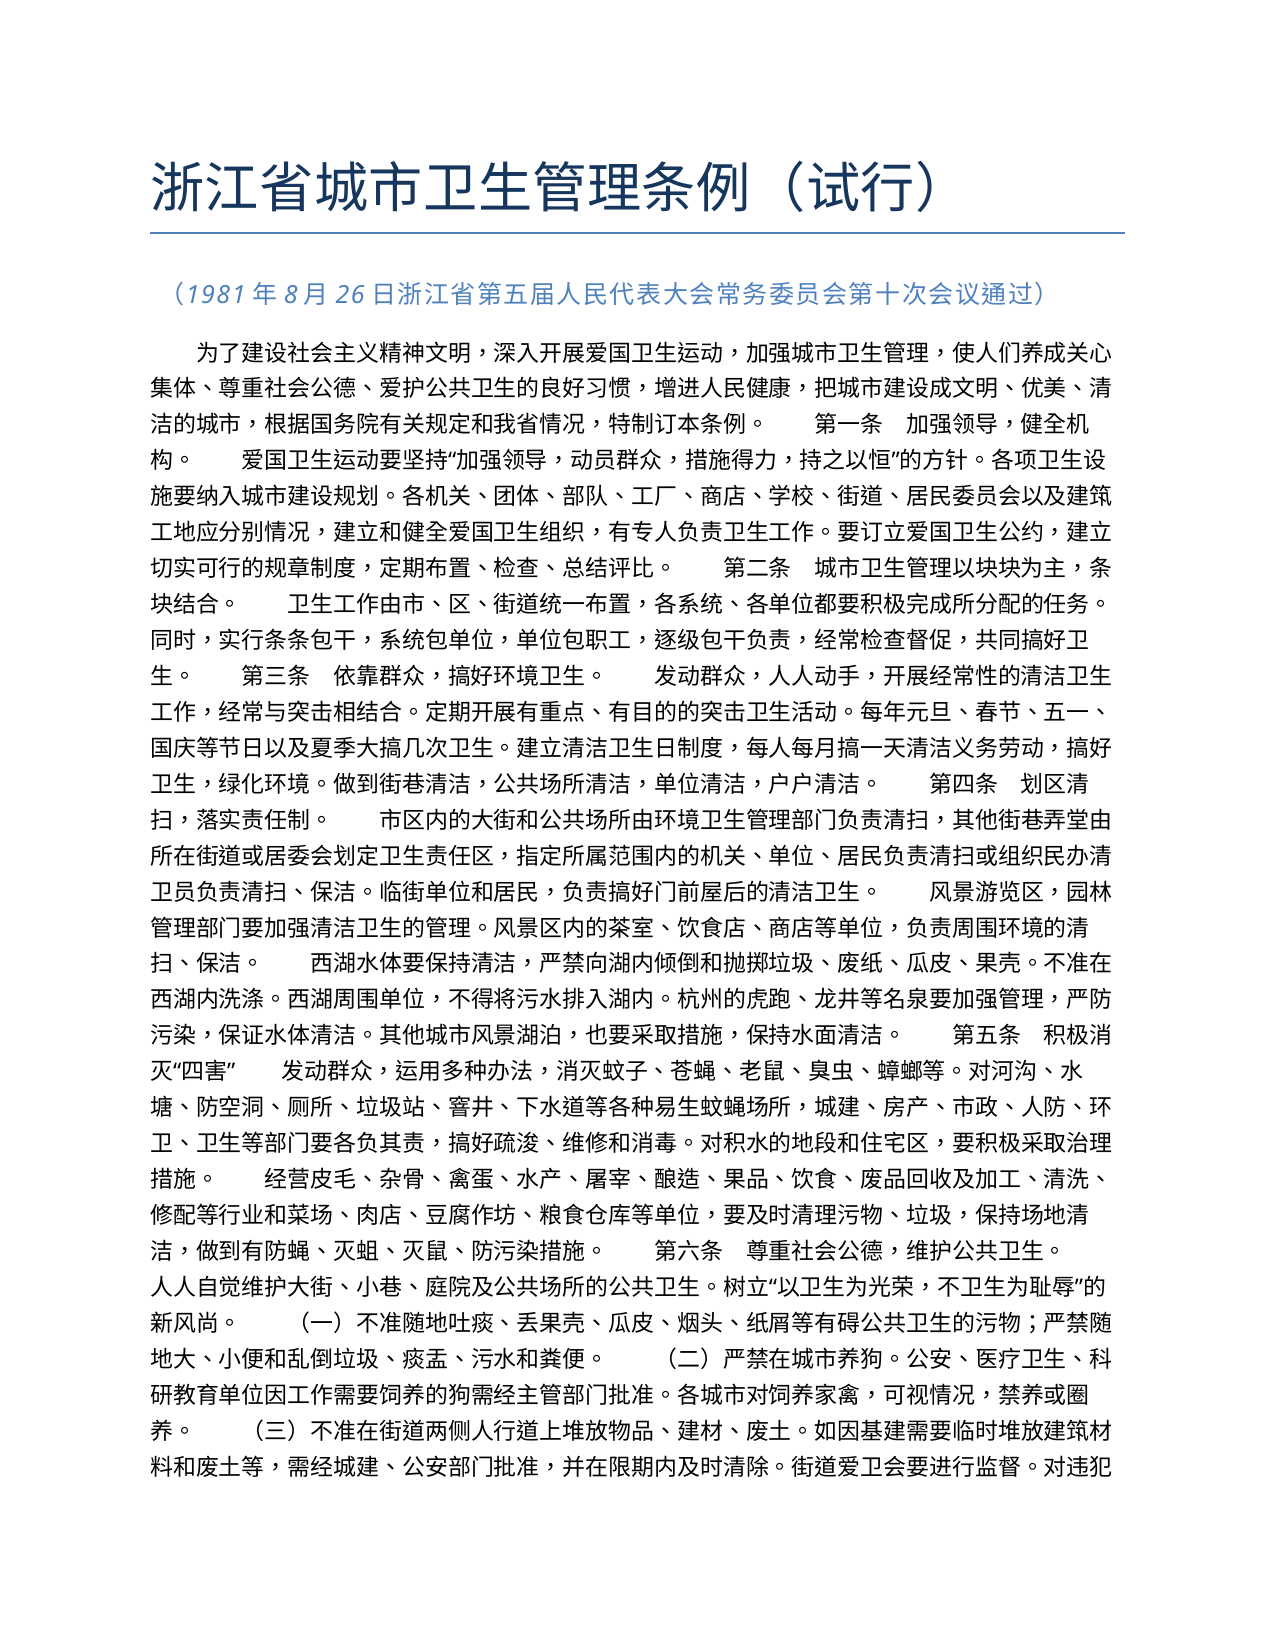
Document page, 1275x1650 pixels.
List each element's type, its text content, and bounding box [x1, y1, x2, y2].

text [150, 336, 1125, 1482]
subtitle （1981年8月26日浙江省第五届人民代表大会常务委员会第十次会议通过） [159, 276, 1125, 311]
title 浙江省城市卫生管理条例（试行） [150, 150, 1125, 232]
